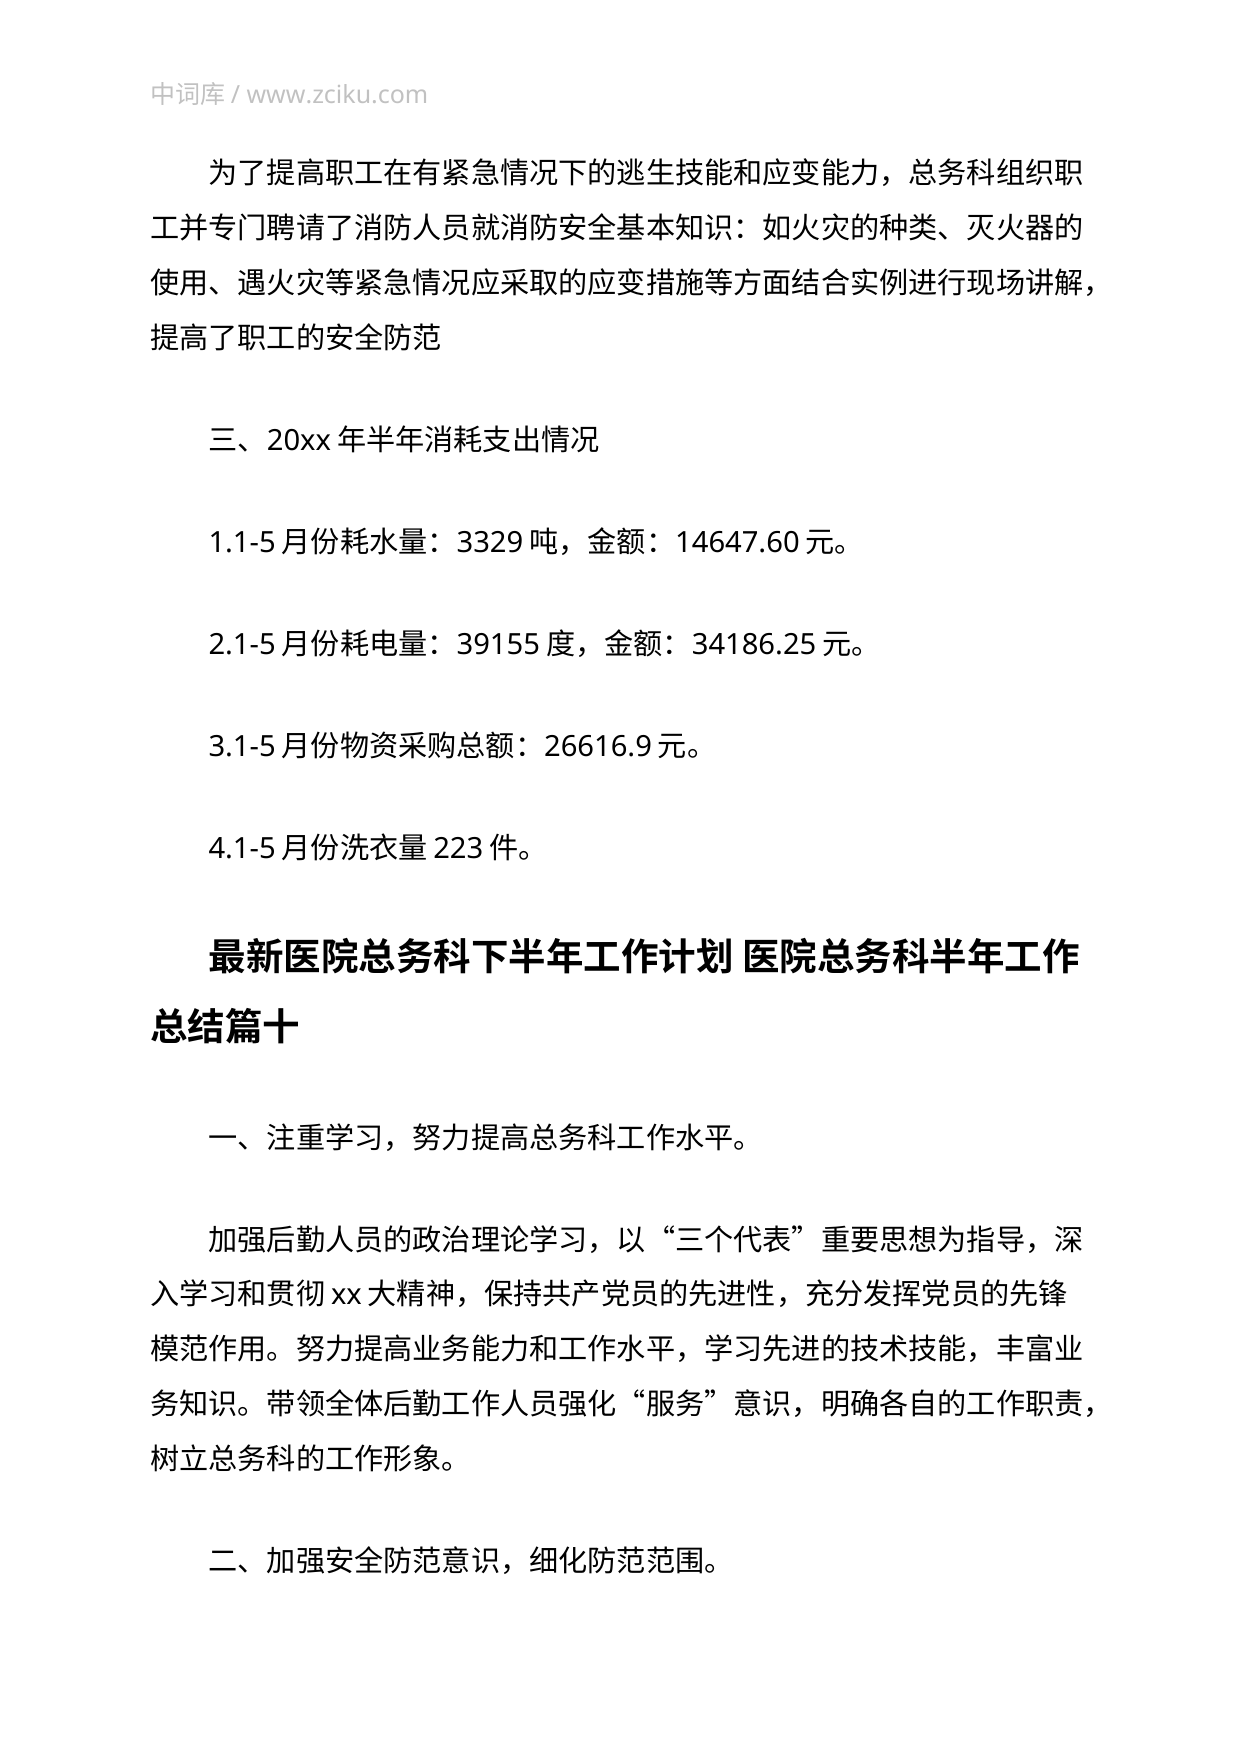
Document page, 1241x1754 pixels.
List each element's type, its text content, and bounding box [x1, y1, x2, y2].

text 三、20xx年半年消耗支出情况 [150, 416, 1090, 459]
text 2.1-5月份耗电量：39155度，金额：34186.25元。 [150, 620, 1090, 663]
text 为了提高职工在有紧急情况下的逃生技能和应变能力，总务科组织职工并专门聘请了消防人员就消防安全基本知识：如火灾的种类、灭火器的使用、遇火灾等紧急情况应采取的应变措施等方面结合实例进行现场讲解，提高了职工的安全防范 [150, 150, 1090, 357]
text 最新医院总务科下半年工作计划 医院总务科半年工作总结篇十 [150, 926, 1090, 1051]
text 加强后勤人员的政治理论学习，以“三个代表”重要思想为指导，深入学习和贯彻xx大精神，保持共产党员的先进性，充分发挥党员的先锋模范作用。努力提高业务能力和工作水平，学习先进的技术技能，丰富业务知识。带领全体后勤工作人员强化“服务”意识，明确各自的工作职责，树立总务科的工作形象。 [150, 1216, 1090, 1478]
text 1.1-5月份耗水量：3329吨，金额：14647.60元。 [150, 518, 1090, 561]
text 3.1-5月份物资采购总额：26616.9元。 [150, 722, 1090, 765]
text 一、注重学习，努力提高总务科工作水平。 [150, 1114, 1090, 1157]
text 二、加强安全防范意识，细化防范范围。 [150, 1537, 1090, 1580]
text 4.1-5月份洗衣量223件。 [150, 824, 1090, 867]
